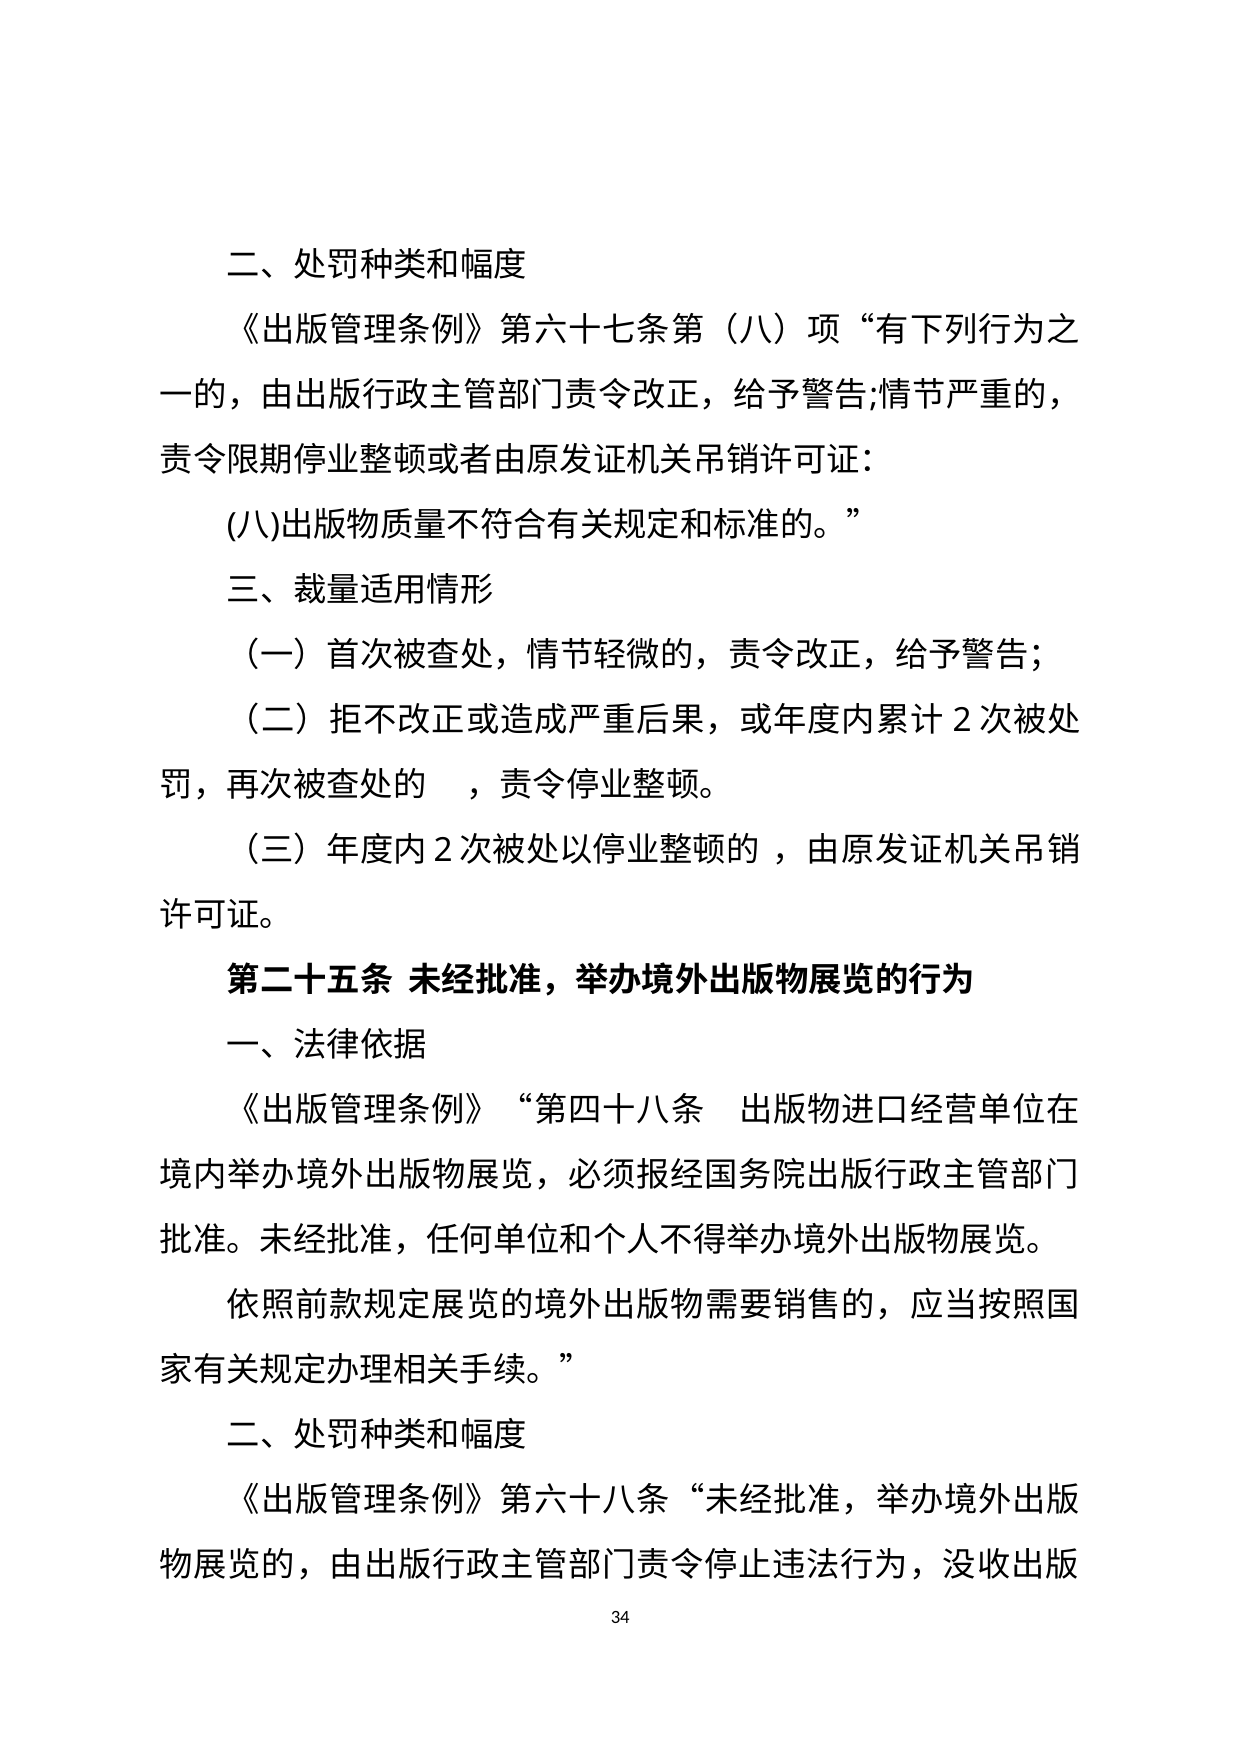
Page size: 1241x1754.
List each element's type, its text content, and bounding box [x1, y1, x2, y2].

text （三）年度内2次被处以停业整顿的 ，由原发证机关吊销许可证。 [159, 814, 1081, 944]
text 第二十五条 未经批准，举办境外出版物展览的行为 [159, 944, 1081, 1009]
text 《出版管理条例》“第四十八条 出版物进口经营单位在境内举办境外出版物展览，必须报经国务院出版行政主管部门批准。未经批准，任何单位和个人不得举办境外出版物展览。 [159, 1074, 1081, 1269]
text 三、裁量适用情形 [159, 554, 1081, 619]
text 一、法律依据 [159, 1009, 1081, 1074]
text 《出版管理条例》第六十七条第（八）项“有下列行为之一的，由出版行政主管部门责令改正，给予警告;情节严重的，责令限期停业整顿或者由原发证机关吊销许可证： [159, 294, 1081, 489]
text (八)出版物质量不符合有关规定和标准的。” [159, 489, 1081, 554]
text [159, 1464, 1081, 1594]
text （二）拒不改正或造成严重后果，或年度内累计2次被处罚，再次被查处的 ，责令停业整顿。 [159, 684, 1081, 814]
text 二、处罚种类和幅度 [159, 1399, 1081, 1464]
text 依照前款规定展览的境外出版物需要销售的，应当按照国家有关规定办理相关手续。” [159, 1269, 1081, 1399]
text 二、处罚种类和幅度 [159, 229, 1081, 294]
text （一）首次被查处，情节轻微的， 责令改正，给予警告； [159, 619, 1081, 684]
